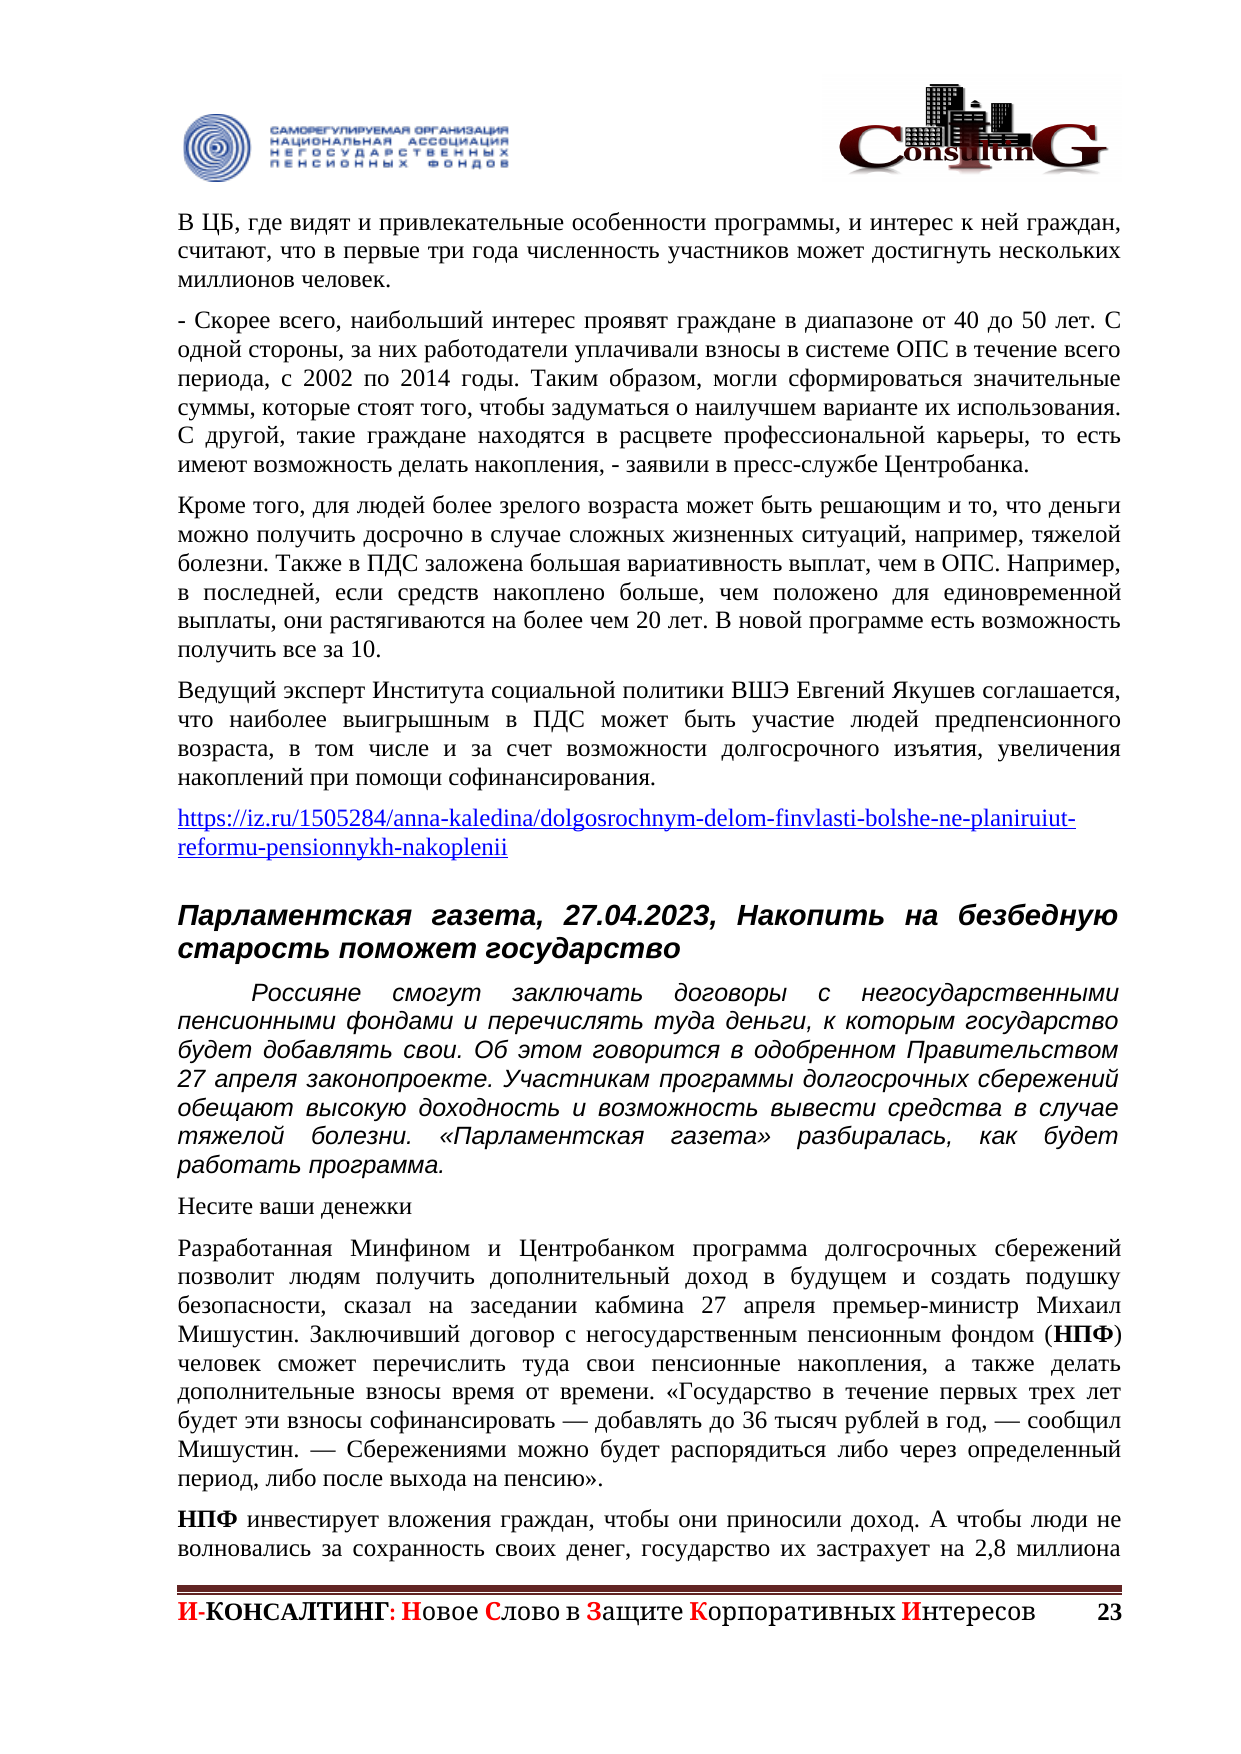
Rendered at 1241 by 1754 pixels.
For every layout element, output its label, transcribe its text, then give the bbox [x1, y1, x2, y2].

text В ЦБ, где видят и привлекательные особенности программы, и интерес к ней граждан, считают, что в первые три года численность участников может достигнуть нескольких миллионов человек. [177, 207, 1122, 293]
text Разработанная Минфином и Центробанком программа долгосрочных сбережений позволит людям получить дополнительный доход в будущем и создать подушку безопасности, сказал на заседании кабмина 27 апреля премьер-министр Михаил Мишустин. Заключивший договор с негосударственным пенсионным фондом (НПФ) человек сможет перечислить туда свои пенсионные накопления, а также делать дополнительные взносы время от времени. «Государство в течение первых трех лет будет эти взносы софинансировать — добавлять до 36 тысяч рублей в год, — сообщил Мишустин. — Сбережениями можно будет распорядиться либо через определенный период, либо после выхода на пенсию». [177, 1233, 1122, 1491]
text - Скорее всего, наибольший интерес проявят граждане в диапазоне от 40 до 50 лет. С одной стороны, за них работодатели уплачивали взносы в системе ОПС в течение всего периода, с 2002 по 2014 годы. Таким образом, могли сформироваться значительные суммы, которые стоят того, чтобы задуматься о наилучшем варианте их использования. С другой, такие граждане находятся в расцвете профессиональной карьеры, то есть имеют возможность делать накопления, - заявили в пресс-службе Центробанка. [177, 306, 1122, 478]
subtitle Парламентская газета, 27.04.2023, Накопить на безбедную старость поможет государство [177, 898, 1122, 965]
text Кроме того, для людей более зрелого возраста может быть решающим и то, что деньги можно получить досрочно в случае сложных жизненных ситуаций, например, тяжелой болезни. Также в ПДС заложена большая вариативность выплат, чем в ОПС. Например, в последней, если средств накоплено больше, чем положено для единовременной выплаты, они растягиваются на более чем 20 лет. В новой программе есть возможность получить все за 10. [177, 491, 1122, 663]
subtitle Россияне смогут заключать договоры с негосударственными пенсионными фондами и перечислять туда деньги, к которым государство будет добавлять свои. Об этом говорится в одобренном Правительством 27 апреля законопроекте. Участникам программы долгосрочных сбережений обещают высокую доходность и возможность вывести средства в случае тяжелой болезни. «Парламентская газета» разбиралась, как будет работать программа. [177, 978, 1122, 1179]
text https://iz.ru/1505284/anna-kaledina/dolgosrochnym-delom-finvlasti-bolshe-ne-planiruiut-reformu-pensionnykh-nakoplenii [177, 803, 1122, 861]
picture [822, 73, 1123, 182]
text Ведущий эксперт Института социальной политики ВШЭ Евгений Якушев соглашается, что наиболее выигрышным в ПДС может быть участие людей предпенсионного возраста, в том числе и за счет возможности долгосрочного изъятия, увеличения накоплений при помощи софинансирования. [177, 676, 1122, 791]
picture [183, 114, 509, 182]
text Несите ваши денежки [177, 1191, 1122, 1220]
